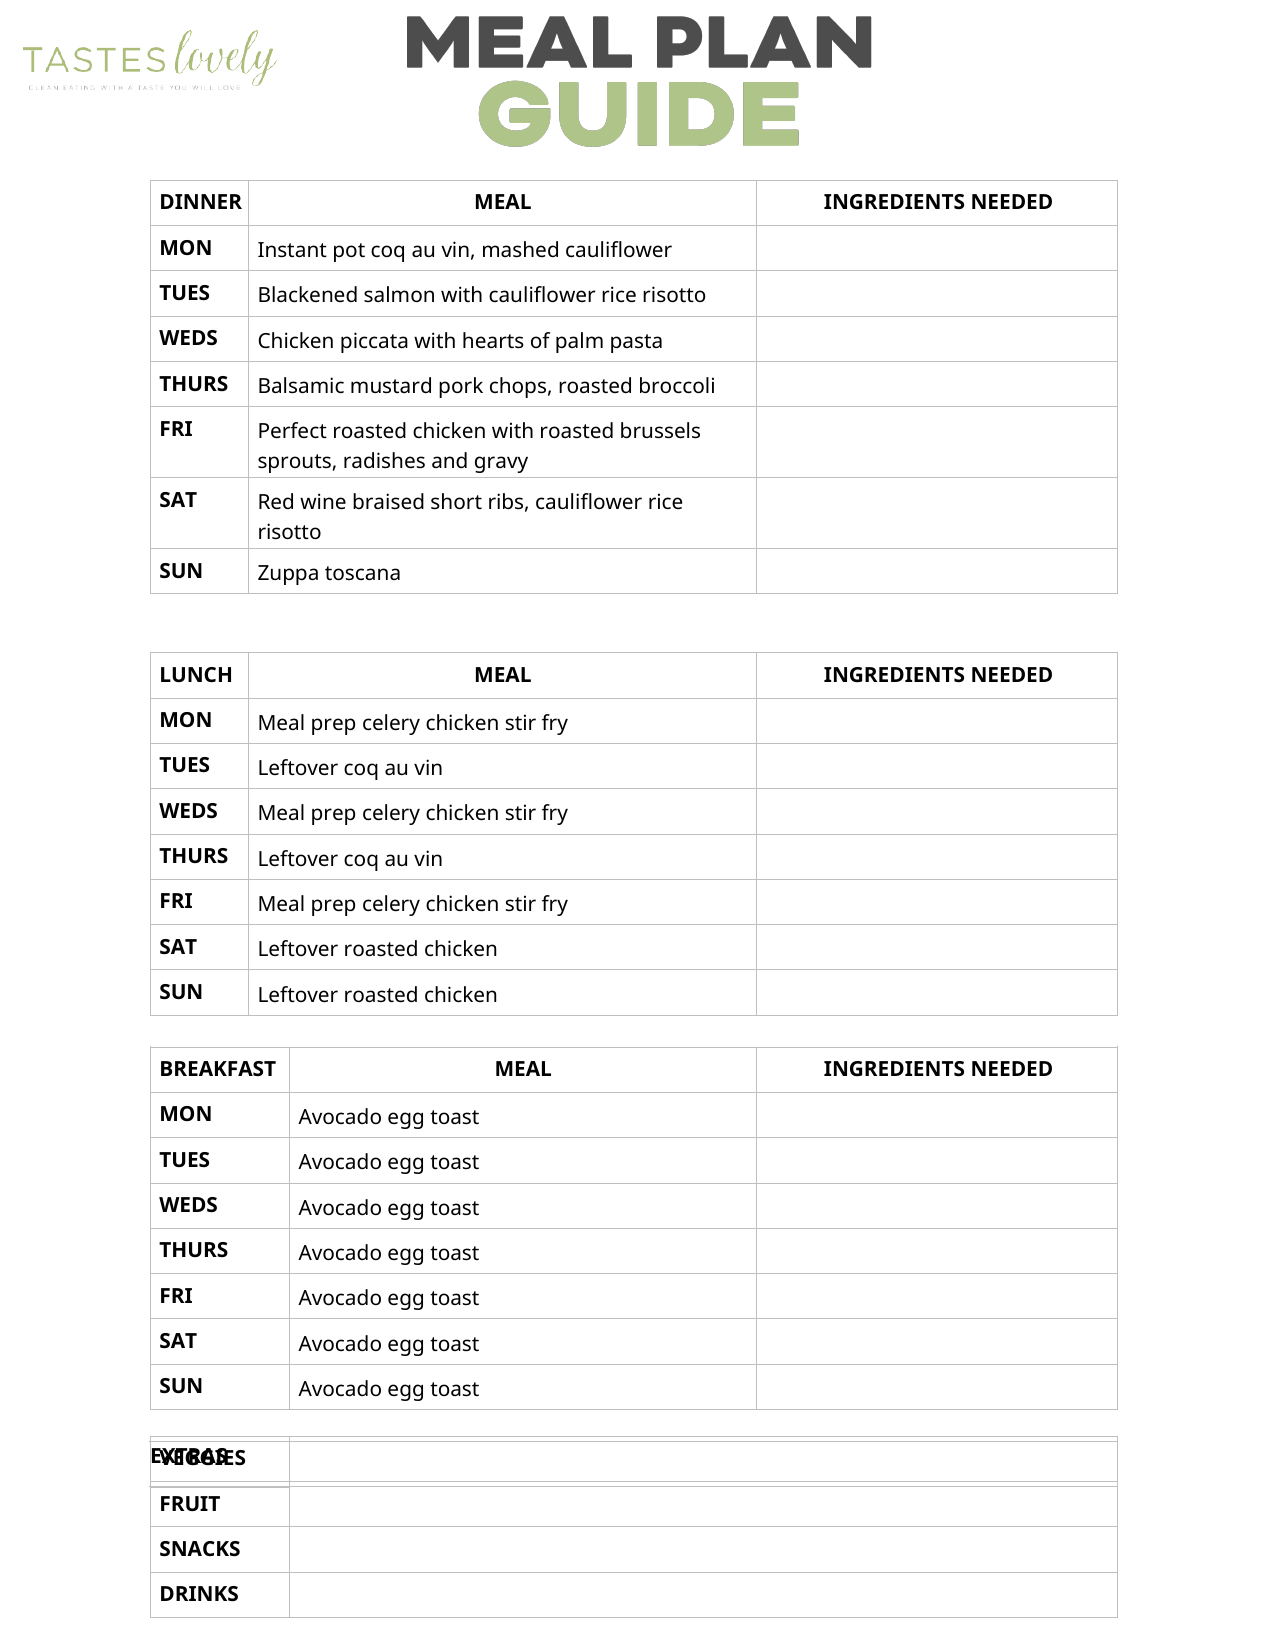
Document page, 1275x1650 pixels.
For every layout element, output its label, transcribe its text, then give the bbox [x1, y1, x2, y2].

table_header DINNER [151, 181, 248, 225]
table_cell [290, 1527, 1117, 1572]
table_cell WEDS [151, 1184, 289, 1228]
table_header MEAL [249, 181, 756, 225]
table_cell Balsamic mustard pork chops, roasted broccoli [249, 362, 756, 406]
table_cell [757, 1274, 1117, 1318]
table_cell Red wine braised short ribs, cauliflower rice risotto [249, 478, 756, 548]
table_cell Meal prep celery chicken stir fry [249, 789, 756, 833]
table_cell [757, 925, 1117, 969]
table_cell Leftover coq au vin [249, 744, 756, 788]
table_cell [757, 699, 1117, 743]
table_cell [757, 271, 1117, 316]
table_header INGREDIENTS NEEDED [757, 1048, 1117, 1092]
table_cell [757, 970, 1117, 1015]
table_header LUNCH [151, 653, 248, 697]
table_cell [757, 226, 1117, 270]
table_cell [290, 1573, 1117, 1617]
table_cell [757, 1184, 1117, 1228]
table_cell FRI [151, 1274, 289, 1318]
table_cell Avocado egg toast [290, 1319, 756, 1364]
table_cell Meal prep celery chicken stir fry [249, 699, 756, 743]
table_header MEAL [290, 1048, 756, 1092]
table_cell SUN [151, 1365, 289, 1409]
table_cell [757, 744, 1117, 788]
table_cell DRINKS [151, 1573, 289, 1617]
table_cell THURS [151, 362, 248, 406]
table_cell Avocado egg toast [290, 1184, 756, 1228]
table_cell [757, 478, 1117, 548]
table_cell MON [151, 226, 248, 270]
table_cell [757, 317, 1117, 361]
table_header VEGGIES [151, 1437, 289, 1481]
table_header [290, 1437, 1117, 1481]
table_cell [757, 835, 1117, 879]
table_cell Chicken piccata with hearts of palm pasta [249, 317, 756, 361]
table_cell FRI [151, 407, 248, 477]
picture [402, 0, 875, 181]
table_cell SAT [151, 478, 248, 548]
picture [23, 30, 277, 90]
table_cell Leftover roasted chicken [249, 925, 756, 969]
table_cell [290, 1482, 1117, 1526]
table_cell Blackened salmon with cauliflower rice risotto [249, 271, 756, 316]
table_header INGREDIENTS NEEDED [757, 181, 1117, 225]
table_cell Avocado egg toast [290, 1138, 756, 1182]
table_cell THURS [151, 1229, 289, 1273]
table_cell [757, 549, 1117, 593]
table_cell Avocado egg toast [290, 1274, 756, 1318]
table_cell [757, 1093, 1117, 1137]
table_cell SUN [151, 549, 248, 593]
table_cell FRUIT [151, 1482, 289, 1526]
table_cell WEDS [151, 789, 248, 833]
table_cell TUES [151, 1138, 289, 1182]
table_cell Instant pot coq au vin, mashed cauliflower [249, 226, 756, 270]
table_cell [757, 1229, 1117, 1273]
table_cell [757, 362, 1117, 406]
table_header INGREDIENTS NEEDED [757, 653, 1117, 697]
table_cell MON [151, 699, 248, 743]
table_cell [757, 1365, 1117, 1409]
table_cell SUN [151, 970, 248, 1015]
table_cell Leftover coq au vin [249, 835, 756, 879]
table_cell WEDS [151, 317, 248, 361]
table_header BREAKFAST [151, 1048, 289, 1092]
table_cell THURS [151, 835, 248, 879]
table_cell Zuppa toscana [249, 549, 756, 593]
table_cell Meal prep celery chicken stir fry [249, 880, 756, 924]
table_cell FRI [151, 880, 248, 924]
table_cell SAT [151, 925, 248, 969]
table_cell [757, 1319, 1117, 1364]
table_cell Avocado egg toast [290, 1365, 756, 1409]
table_cell [757, 880, 1117, 924]
table_cell [757, 1138, 1117, 1182]
table_cell Perfect roasted chicken with roasted brussels sprouts, radishes and gravy [249, 407, 756, 477]
table_cell TUES [151, 271, 248, 316]
table_cell TUES [151, 744, 248, 788]
table_header MEAL [249, 653, 756, 697]
table_cell Avocado egg toast [290, 1093, 756, 1137]
table_cell MON [151, 1093, 289, 1137]
table_cell Avocado egg toast [290, 1229, 756, 1273]
table_cell Leftover roasted chicken [249, 970, 756, 1015]
table_cell [757, 407, 1117, 477]
table_cell [757, 789, 1117, 833]
table_cell SNACKS [151, 1527, 289, 1572]
table_cell SAT [151, 1319, 289, 1364]
